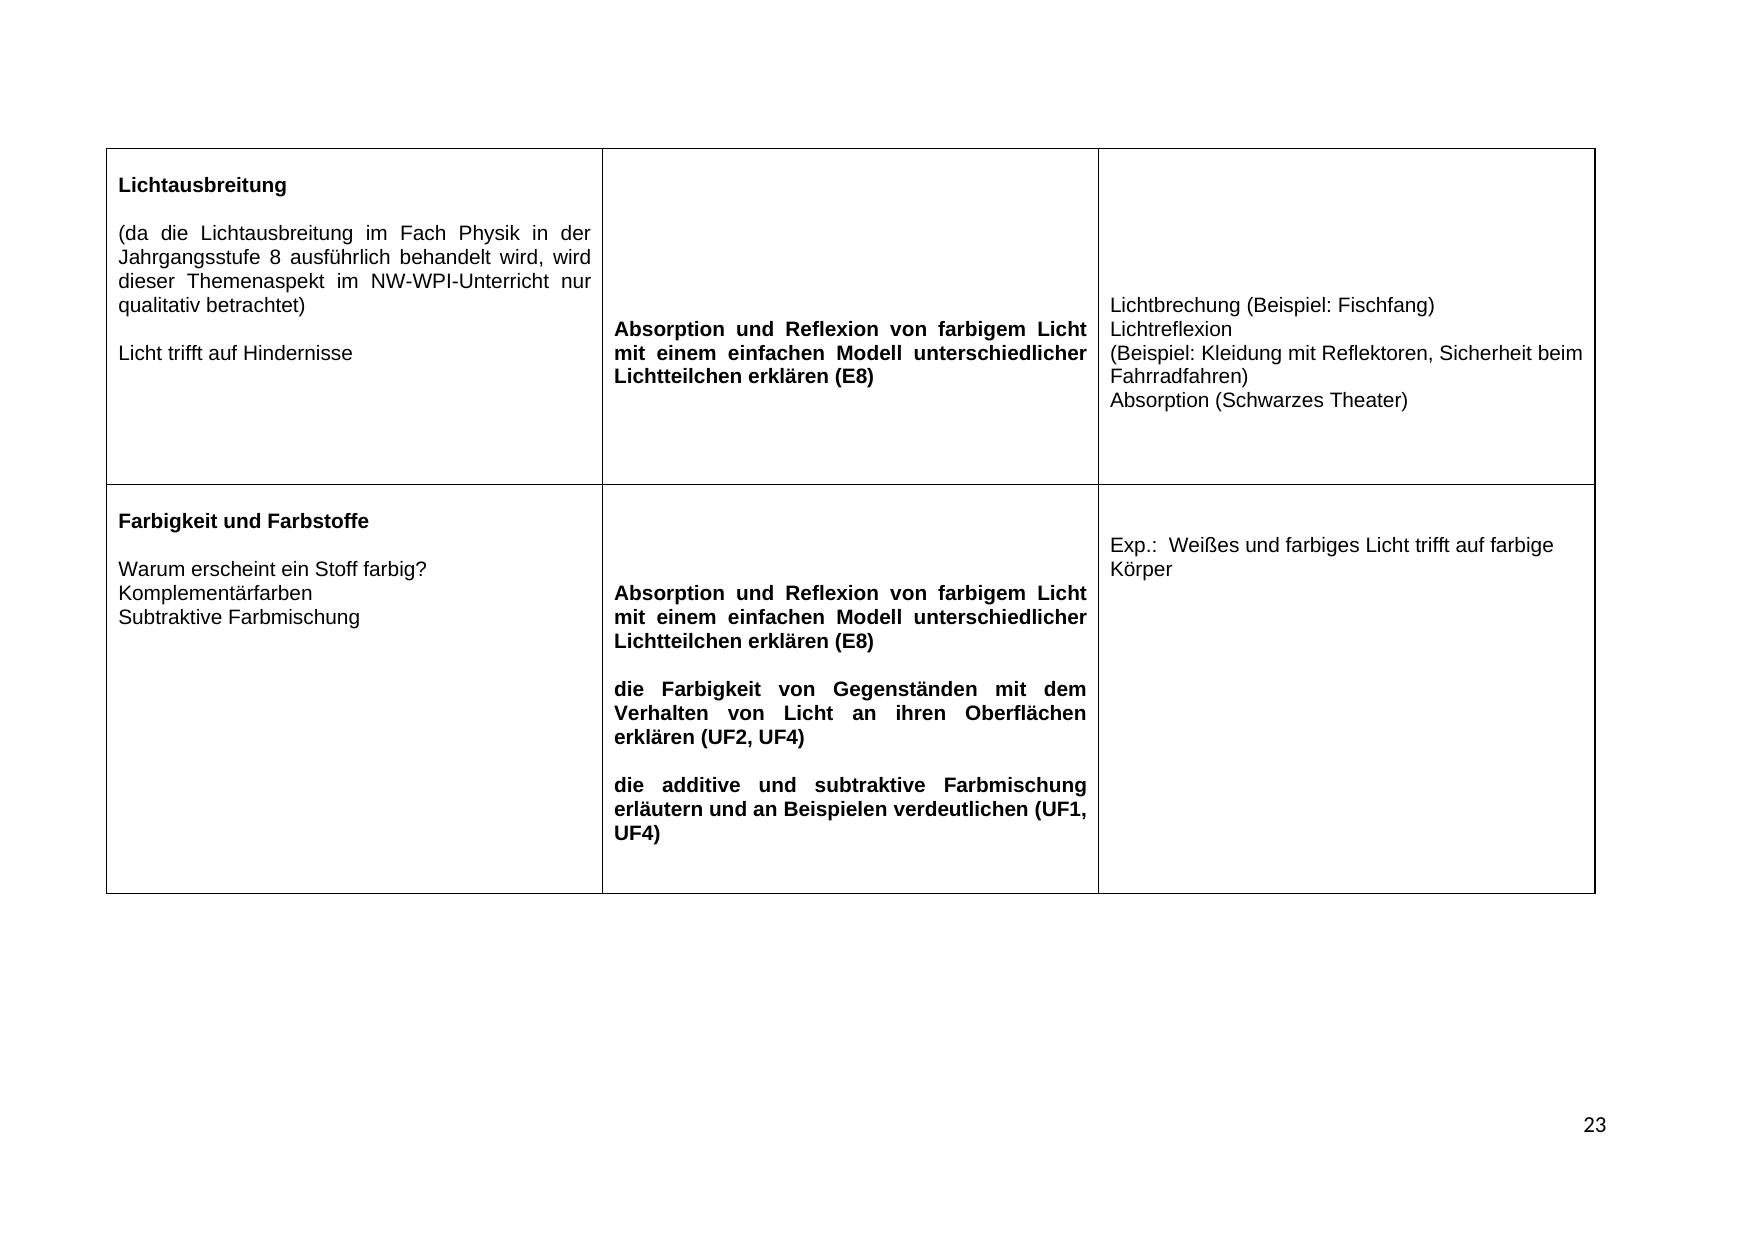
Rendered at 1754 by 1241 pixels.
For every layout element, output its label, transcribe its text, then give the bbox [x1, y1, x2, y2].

table_cell Absorption und Reflexion von farbigem Licht mit einem einfachen Modell unterschiedlicher Lichtteilchen erklären (E8) die Farbigkeit von Gegenständen mit dem Verhalten von Licht an ihren Oberflächen erklären (UF2, UF4) die additive und subtraktive Farbmischung erläutern und an Beispielen verdeutlichen (UF1, UF4) [603, 485, 1098, 892]
table_cell Farbigkeit und Farbstoffe Warum erscheint ein Stoff farbig? Komplementärfarben Subtraktive Farbmischung [107, 485, 602, 892]
table_cell Absorption und Reflexion von farbigem Licht mit einem einfachen Modell unterschiedlicher Lichtteilchen erklären (E8) [603, 149, 1098, 484]
table_cell Exp.: Weißes und farbiges Licht trifft auf farbige Körper [1099, 485, 1594, 892]
table_cell Lichtausbreitung (da die Lichtausbreitung im Fach Physik in der Jahrgangsstufe 8 ausführlich behandelt wird, wird dieser Themenaspekt im NW-WPI-Unterricht nur qualitativ betrachtet) Licht trifft auf Hindernisse [107, 149, 602, 484]
table_cell Lichtbrechung (Beispiel: Fischfang) Lichtreflexion (Beispiel: Kleidung mit Reflektoren, Sicherheit beim Fahrradfahren) Absorption (Schwarzes Theater) [1099, 149, 1594, 484]
